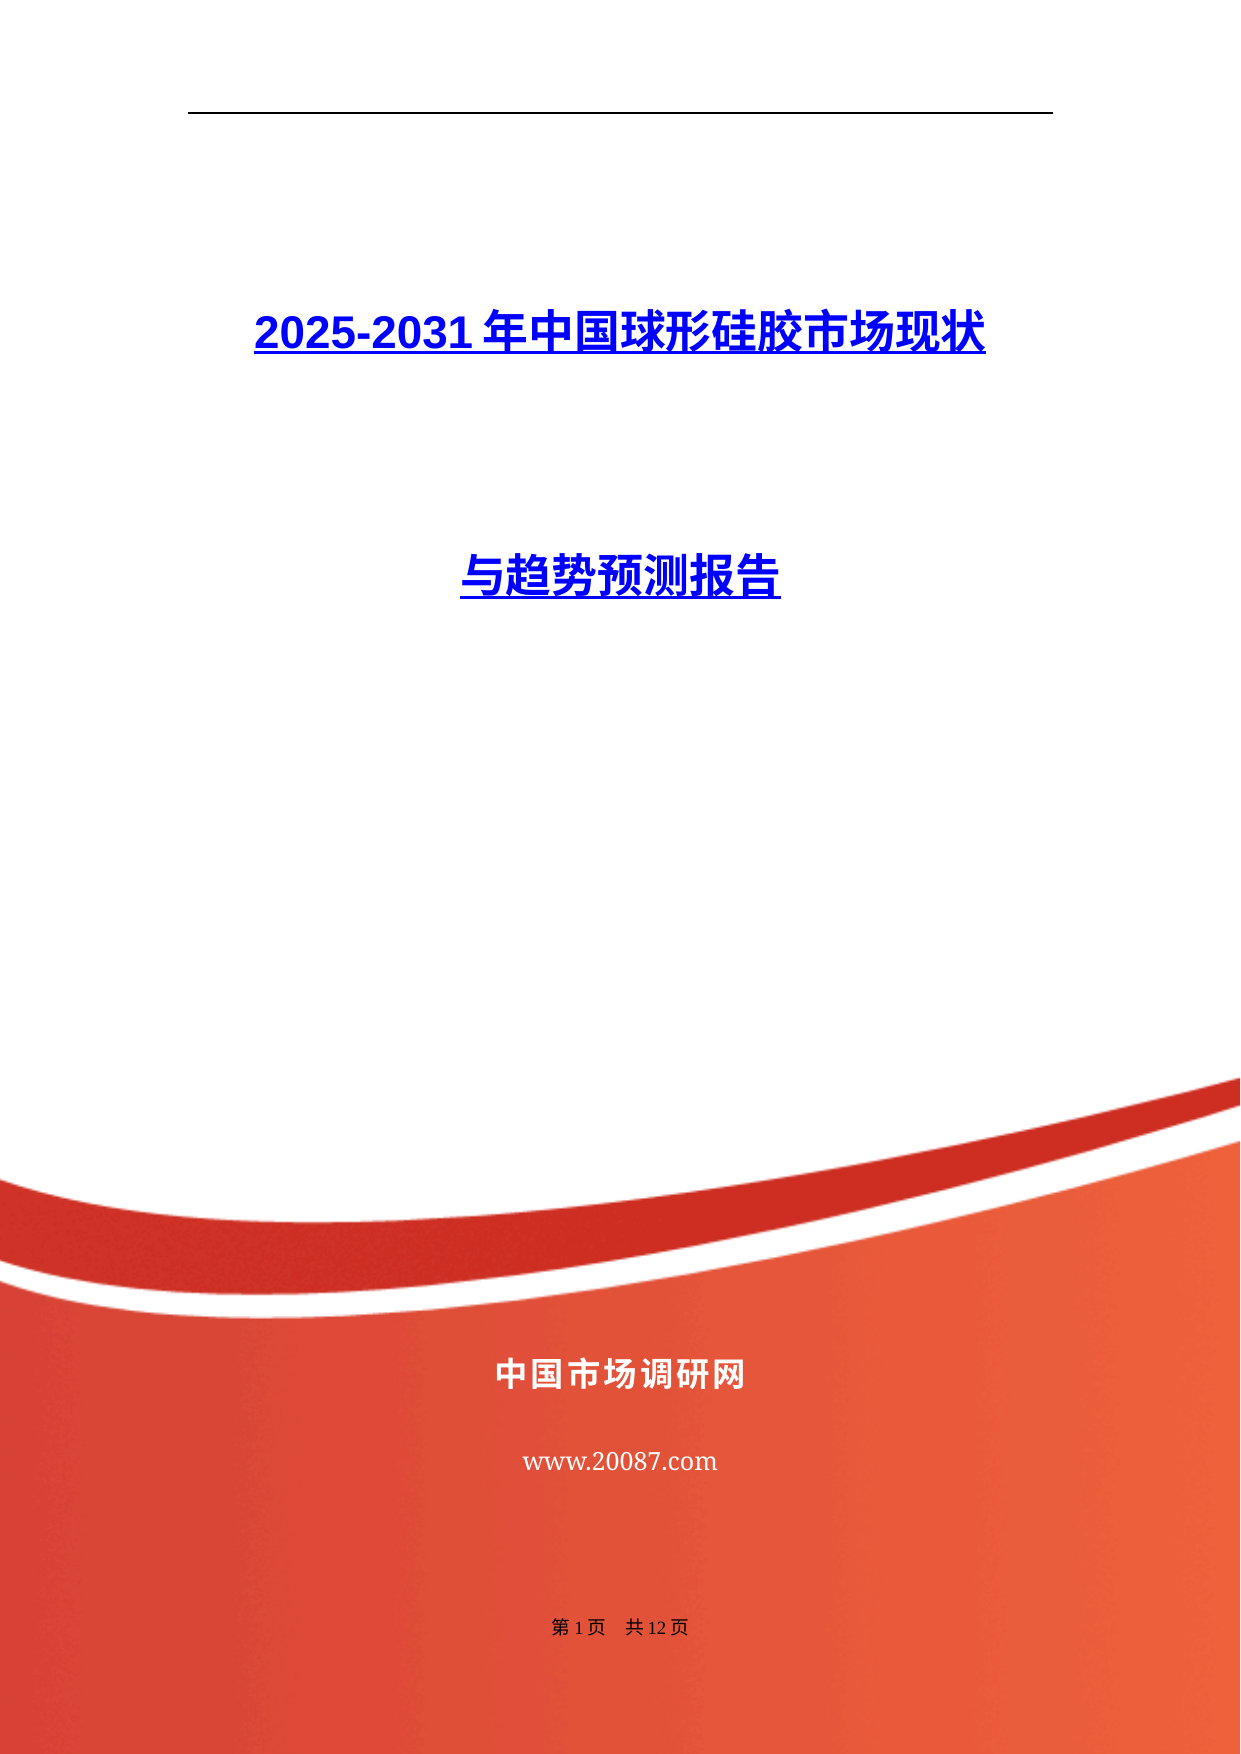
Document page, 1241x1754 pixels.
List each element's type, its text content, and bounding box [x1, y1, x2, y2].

subtitle 中国市场调研网 [187, 1339, 1053, 1404]
table_header 2025-2031年中国球形硅胶市场现状与趋势预测报告 [188, 207, 1053, 773]
text www.20087.com [187, 1428, 1053, 1493]
picture [0, 1006, 1241, 1754]
